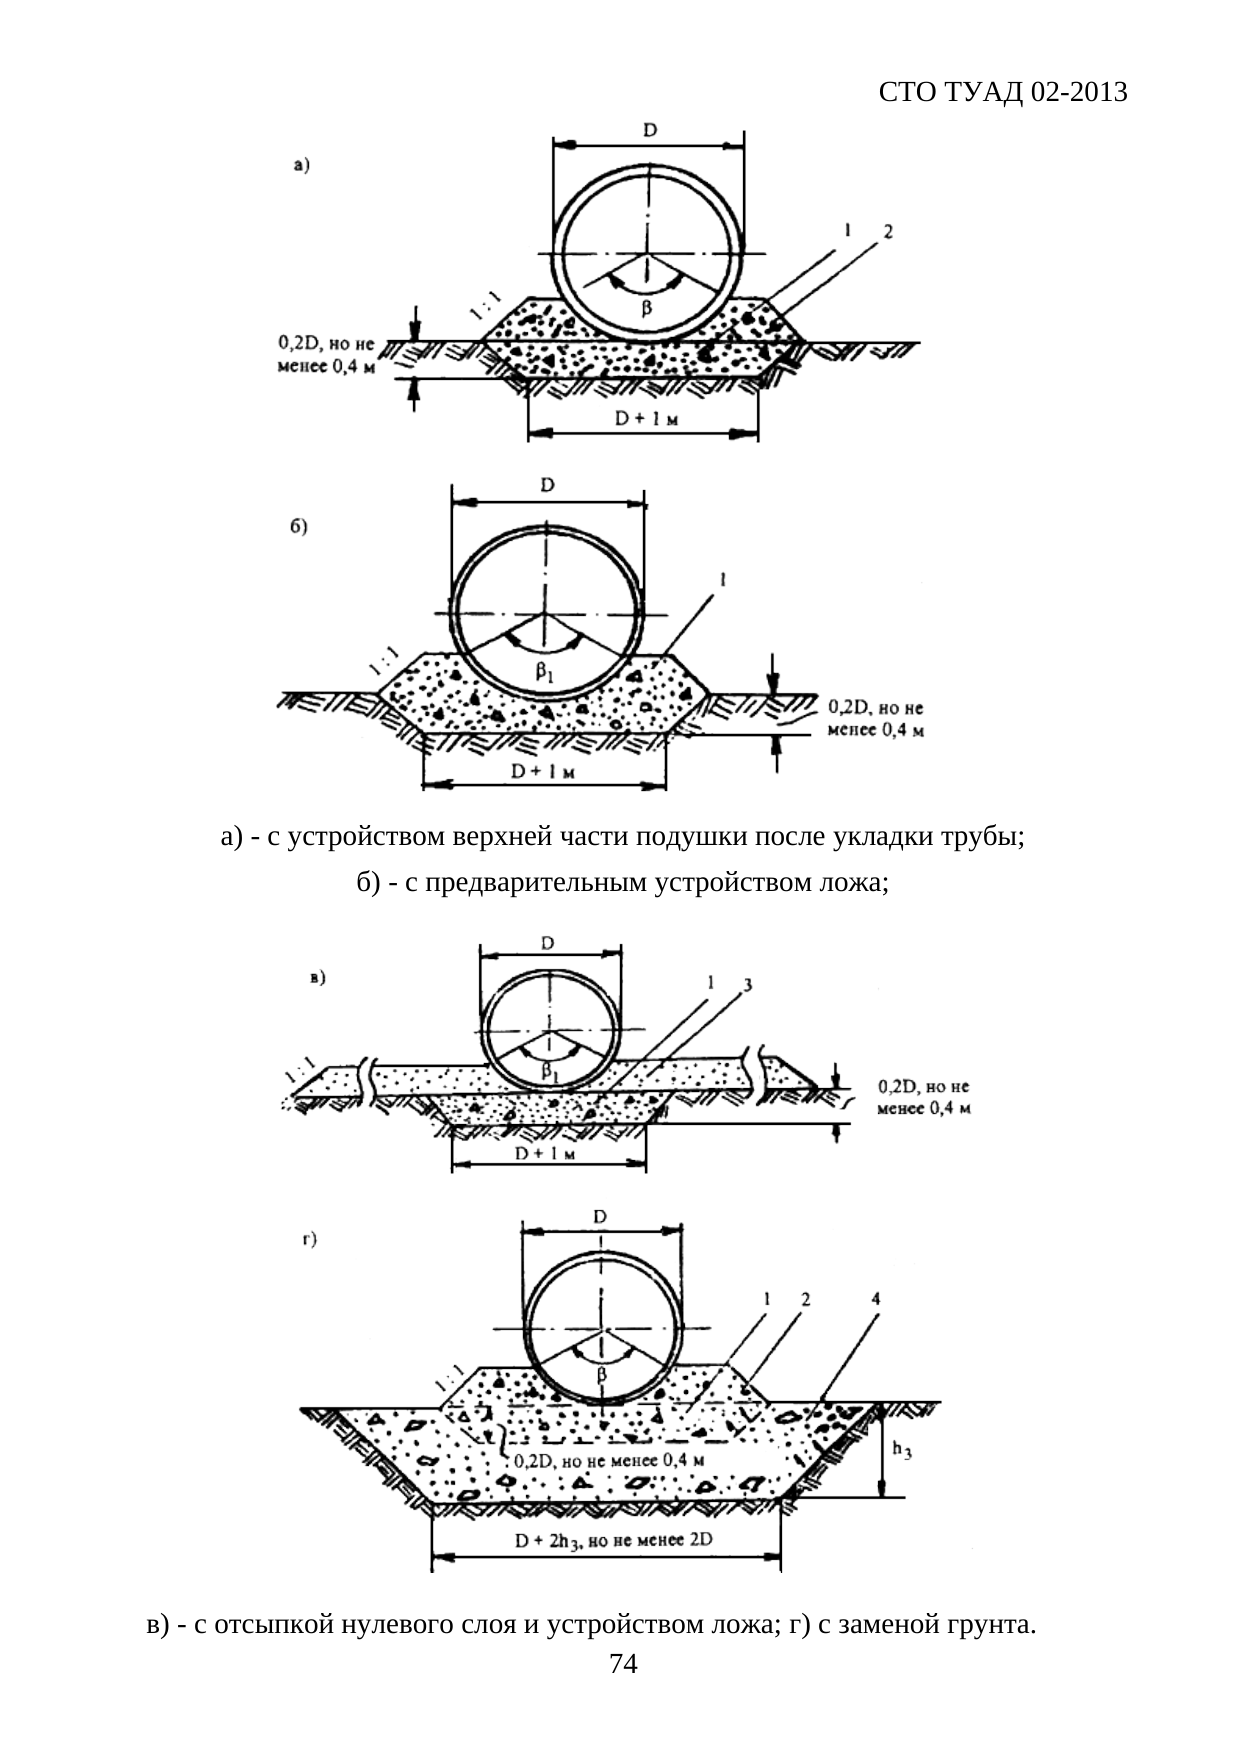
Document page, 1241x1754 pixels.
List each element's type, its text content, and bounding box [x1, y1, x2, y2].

picture [269, 118, 926, 801]
picture [271, 930, 975, 1573]
text а) - с устройством верхней части подушки после укладки трубы; [118, 818, 1128, 851]
text б) - с предварительным устройством ложа; [118, 864, 1128, 897]
text в) - с отсыпкой нулевого слоя и устройством ложа; г) с заменой грунта. [118, 1607, 1128, 1640]
